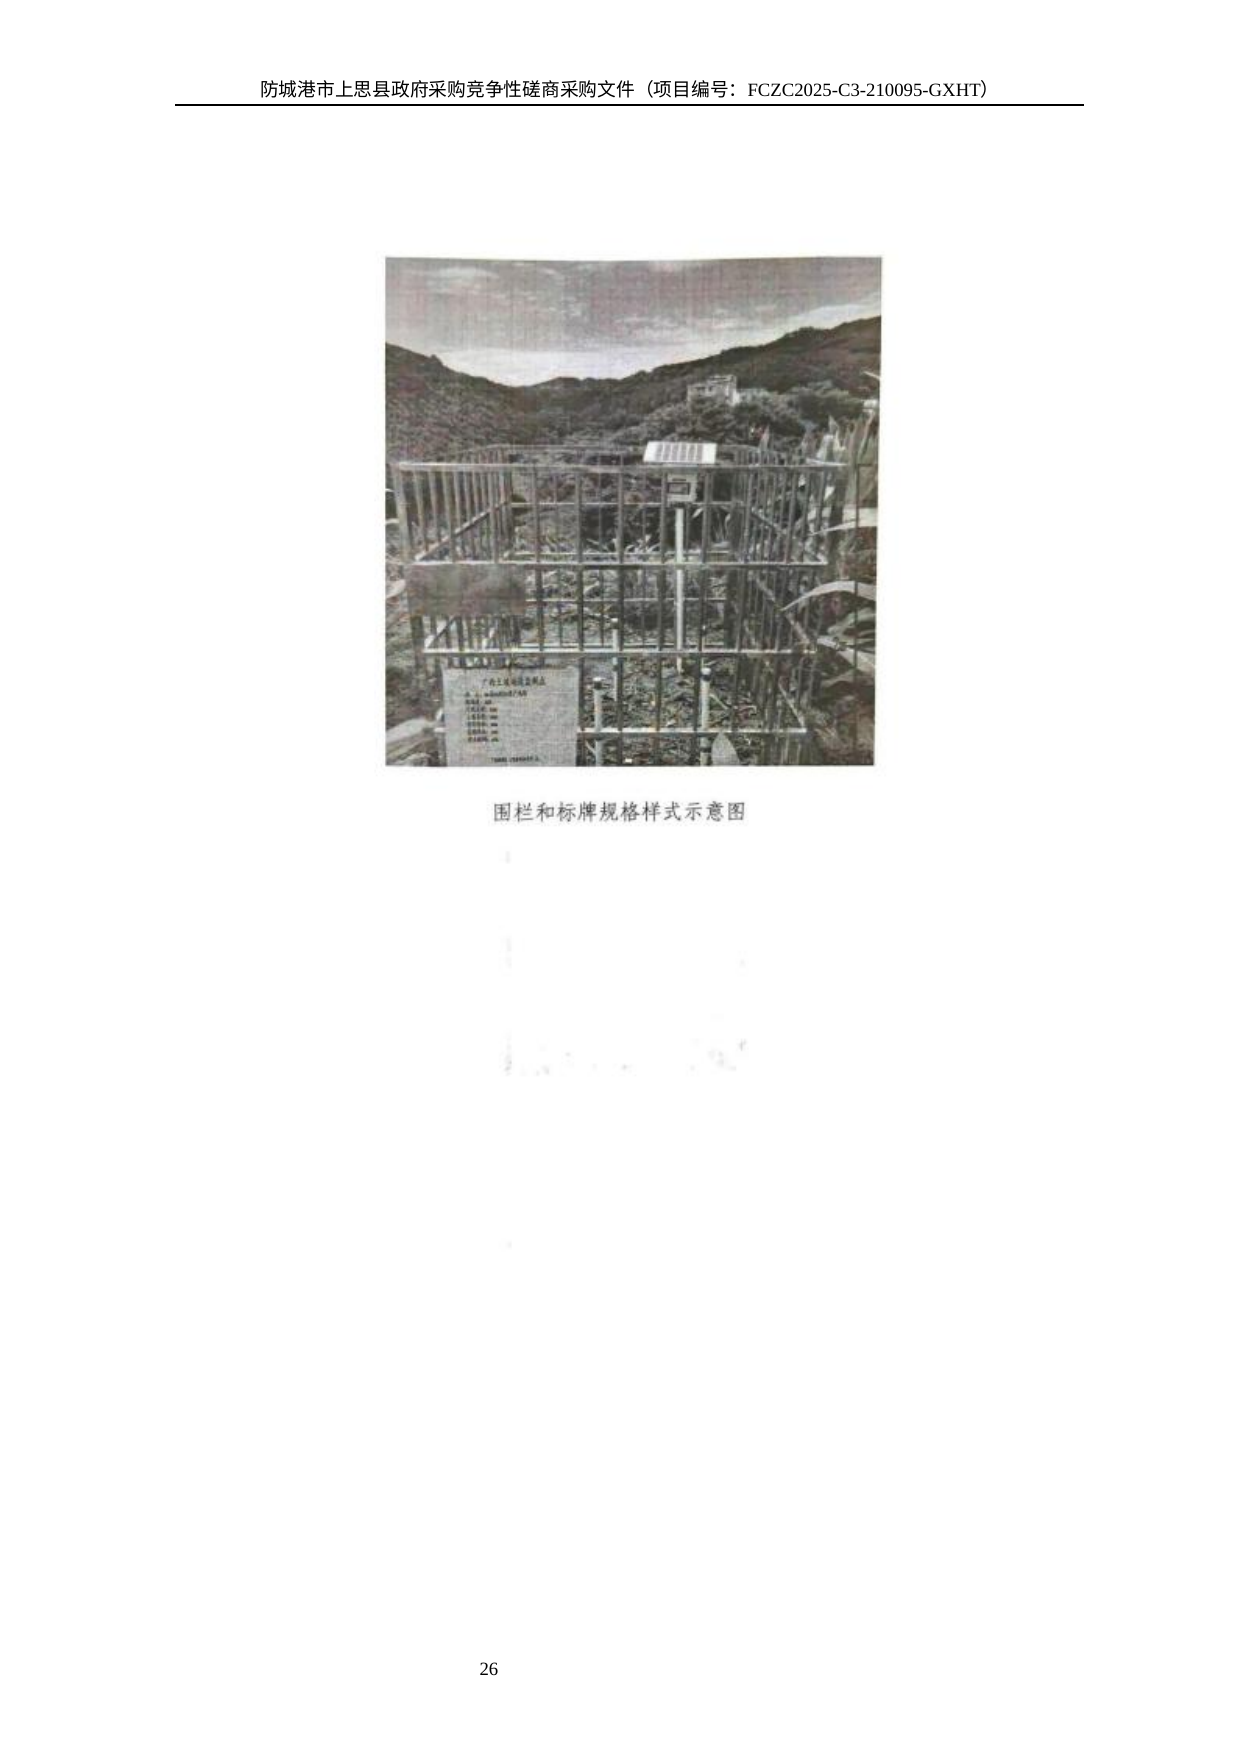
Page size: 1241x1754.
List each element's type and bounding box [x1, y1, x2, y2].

picture [175, 139, 1039, 1292]
